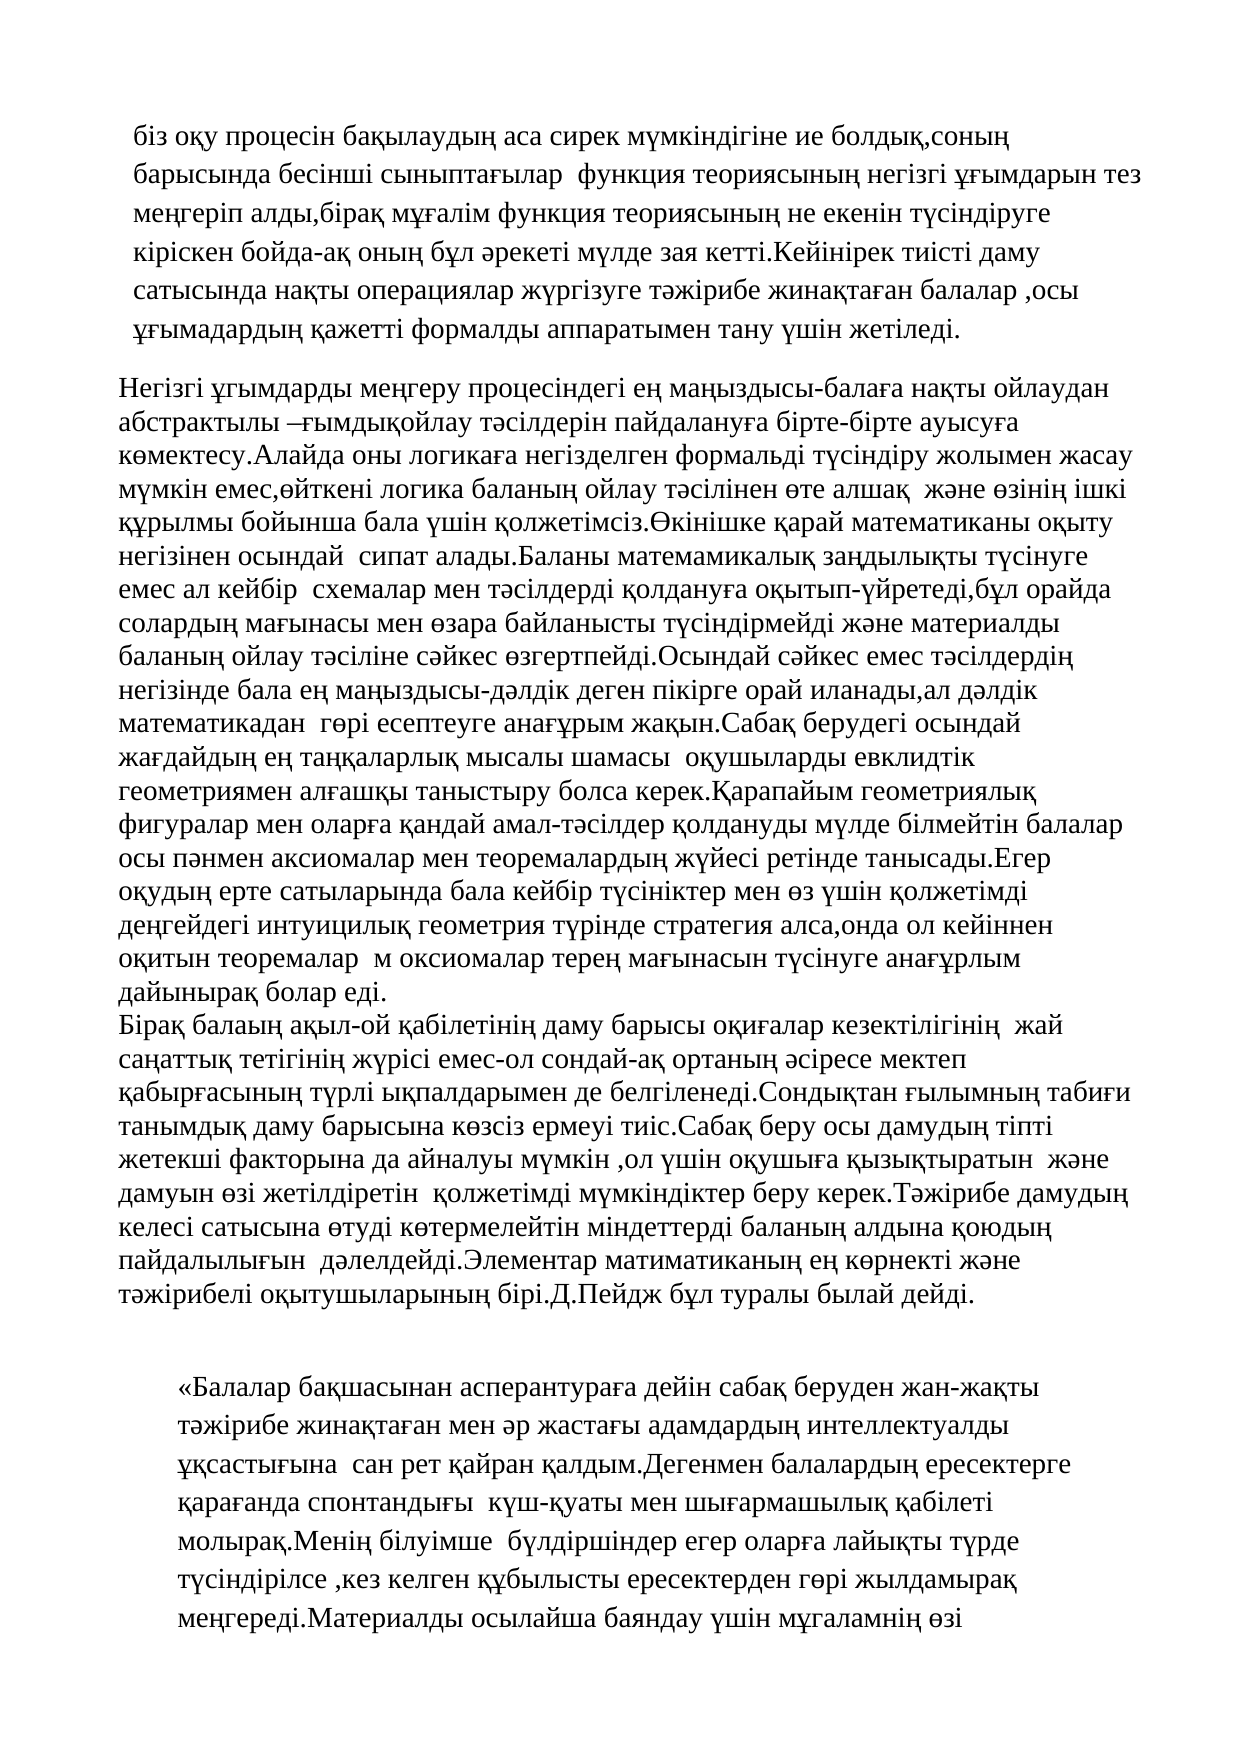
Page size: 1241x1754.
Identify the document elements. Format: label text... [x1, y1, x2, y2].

text Бірақ балаың ақыл-ой қабілетінің даму барысы оқиғалар кезектілігінің жай саңаттық тетігінің жүрісі емес-ол сондай-ақ ортаның әсіресе мектеп қабырғасының түрлі ықпалдарымен де белгіленеді.Сондықтан ғылымның табиғи танымдық даму барысына көзсіз ермеуі тиіс.Сабақ беру осы дамудың тіпті жетекші факторына да айналуы мүмкін ,ол үшін оқушыға қызықтыратын және дамуын өзі жетілдіретін қолжетімді мүмкіндіктер беру керек.Тәжірибе дамудың келесі сатысына өтуді көтермелейтін міндеттерді баланың алдына қоюдың пайдалылығын дәлелдейді.Элементар матиматиканың ең көрнекті және тәжірибелі оқытушыларының бірі.Д.Пейдж бұл туралы былай дейді. [118, 1007, 1152, 1309]
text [177, 1369, 1152, 1633]
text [133, 118, 1152, 344]
text Негізгі ұгымдарды меңгеру процесіндегі ең маңыздысы-балаға нақты ойлаудан абстрактылы –ғымдықойлау тәсілдерін пайдалануға бірте-бірте ауысуға көмектесу.Алайда оны логикаға негізделген формальді түсіндіру жолымен жасау мүмкін емес,өйткені логика баланың ойлау тәсілінен өте алшақ және өзінің ішкі құрылмы бойынша бала үшін қолжетімсіз.Өкінішке қарай математиканы оқыту негізінен осындай сипат алады.Баланы матемамикалық заңдылықты түсінуге емес ал кейбір схемалар мен тәсілдерді қолдануға оқытып-үйретеді,бұл орайда солардың мағынасы мен өзара байланысты түсіндірмейді және материалды баланың ойлау тәсіліне сәйкес өзгертпейді.Осындай сәйкес емес тәсілдердің негізінде бала ең маңыздысы-дәлдік деген пікірге орай иланады,ал дәлдік математикадан гөрі есептеуге анағұрым жақын.Сабақ берудегі осындай жағдайдың ең таңқаларлық мысалы шамасы оқушыларды евклидтік геометриямен алғашқы таныстыру болса керек.Қарапайым геометриялық фигуралар мен оларға қандай амал-тәсілдер қолдануды мүлде білмейтін балалар осы пәнмен аксиомалар мен теоремалардың жүйесі ретінде танысады.Егер оқудың ерте сатыларында бала кейбір түсініктер мен өз үшін қолжетімді деңгейдегі интуицилық геометрия түрінде стратегия алса,онда ол кейіннен оқитын теоремалар м оксиомалар терең мағынасын түсінуге анағұрлым дайынырақ болар еді. [118, 370, 1152, 1007]
